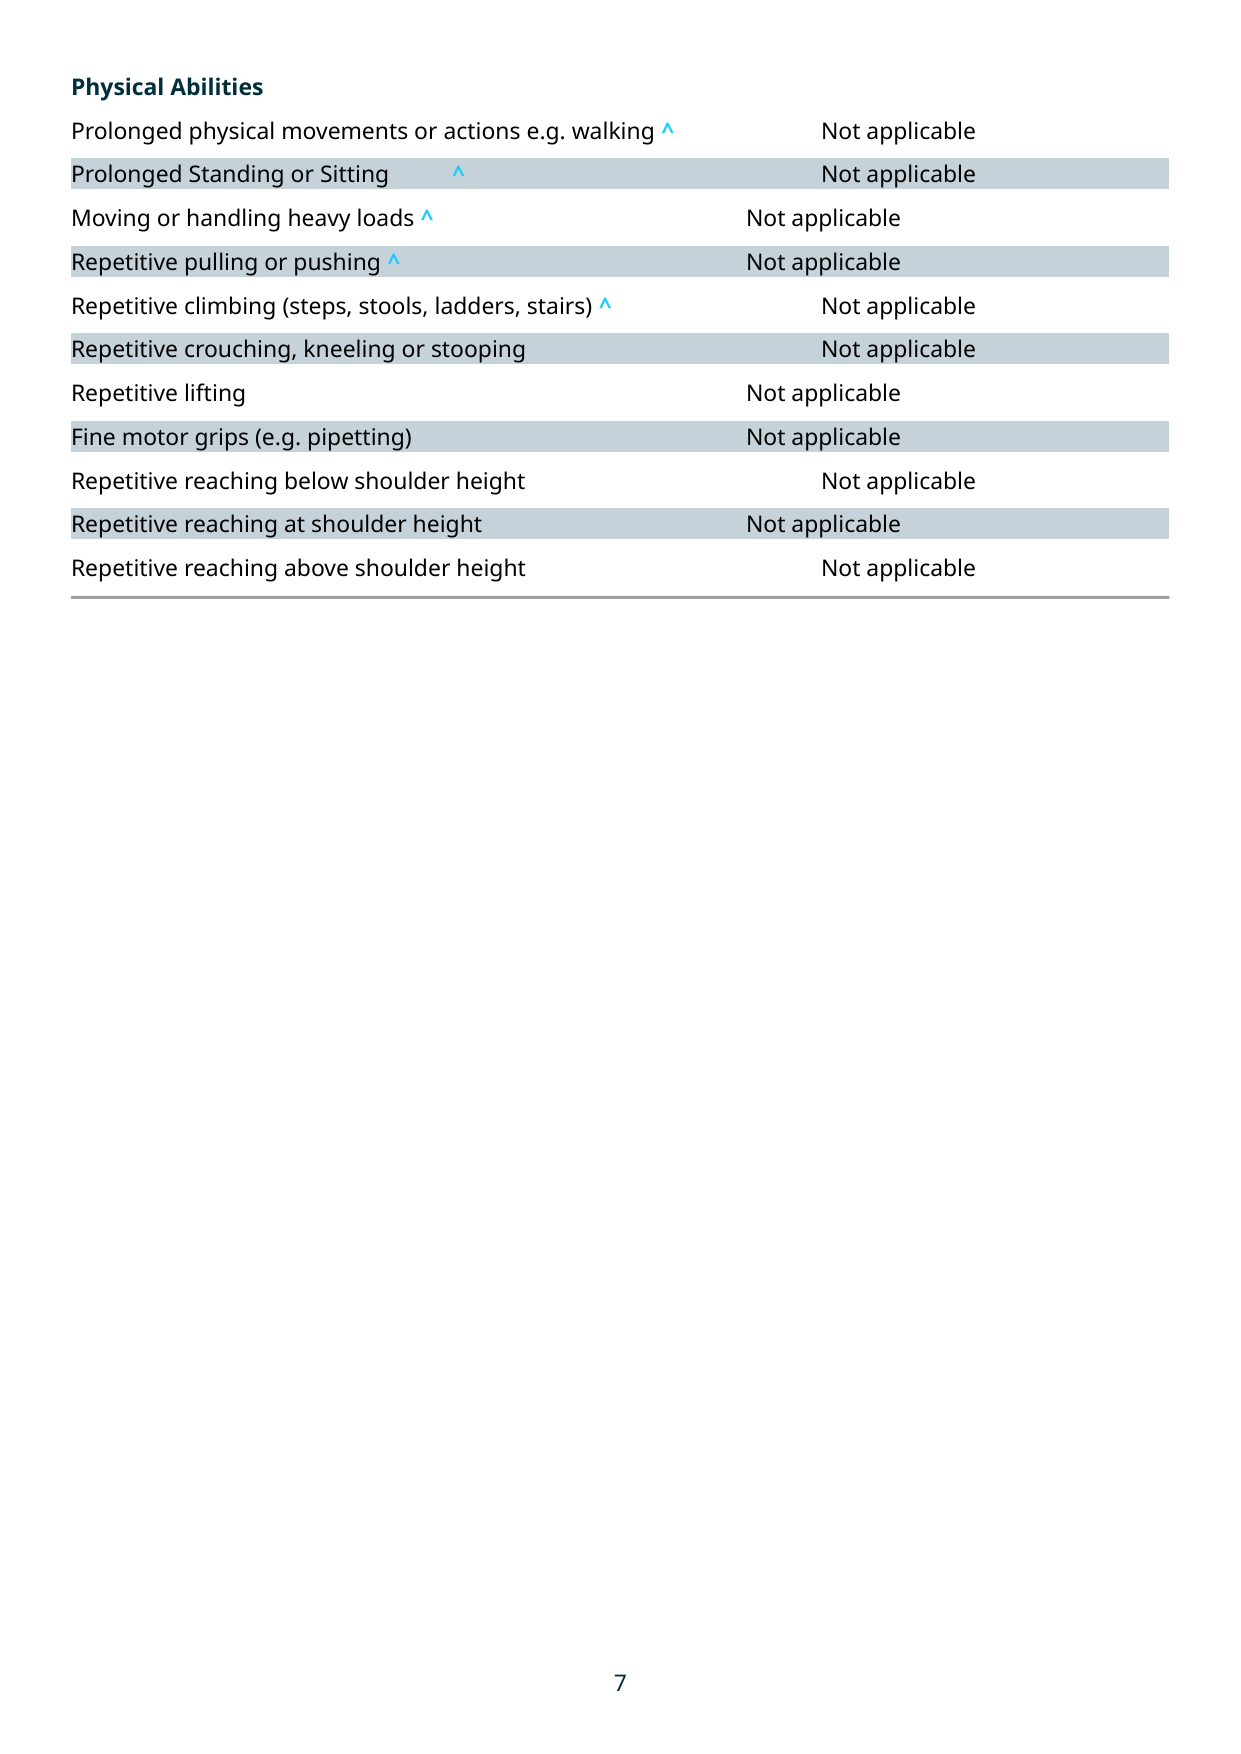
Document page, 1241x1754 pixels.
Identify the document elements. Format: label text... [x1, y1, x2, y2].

text Prolonged Standing or Sitting ^ [71, 158, 1169, 189]
text Fine motor grips (e.g. pipetting) [71, 421, 1169, 452]
text Repetitive climbing (steps, stools, ladders, stairs) ^ [71, 289, 1169, 321]
text Repetitive reaching above shoulder height [71, 552, 1169, 583]
text Repetitive lifting [71, 377, 1169, 408]
text Repetitive pulling or pushing ^ [71, 246, 1169, 277]
text Repetitive reaching below shoulder height [71, 464, 1169, 496]
subtitle Physical Abilities [71, 71, 1169, 102]
text Prolonged physical movements or actions e.g. walking ^ [71, 114, 1169, 146]
text Repetitive crouching, kneeling or stooping [71, 333, 1169, 364]
text Moving or handling heavy loads ^ [71, 202, 1169, 233]
text Repetitive reaching at shoulder height [71, 508, 1169, 539]
